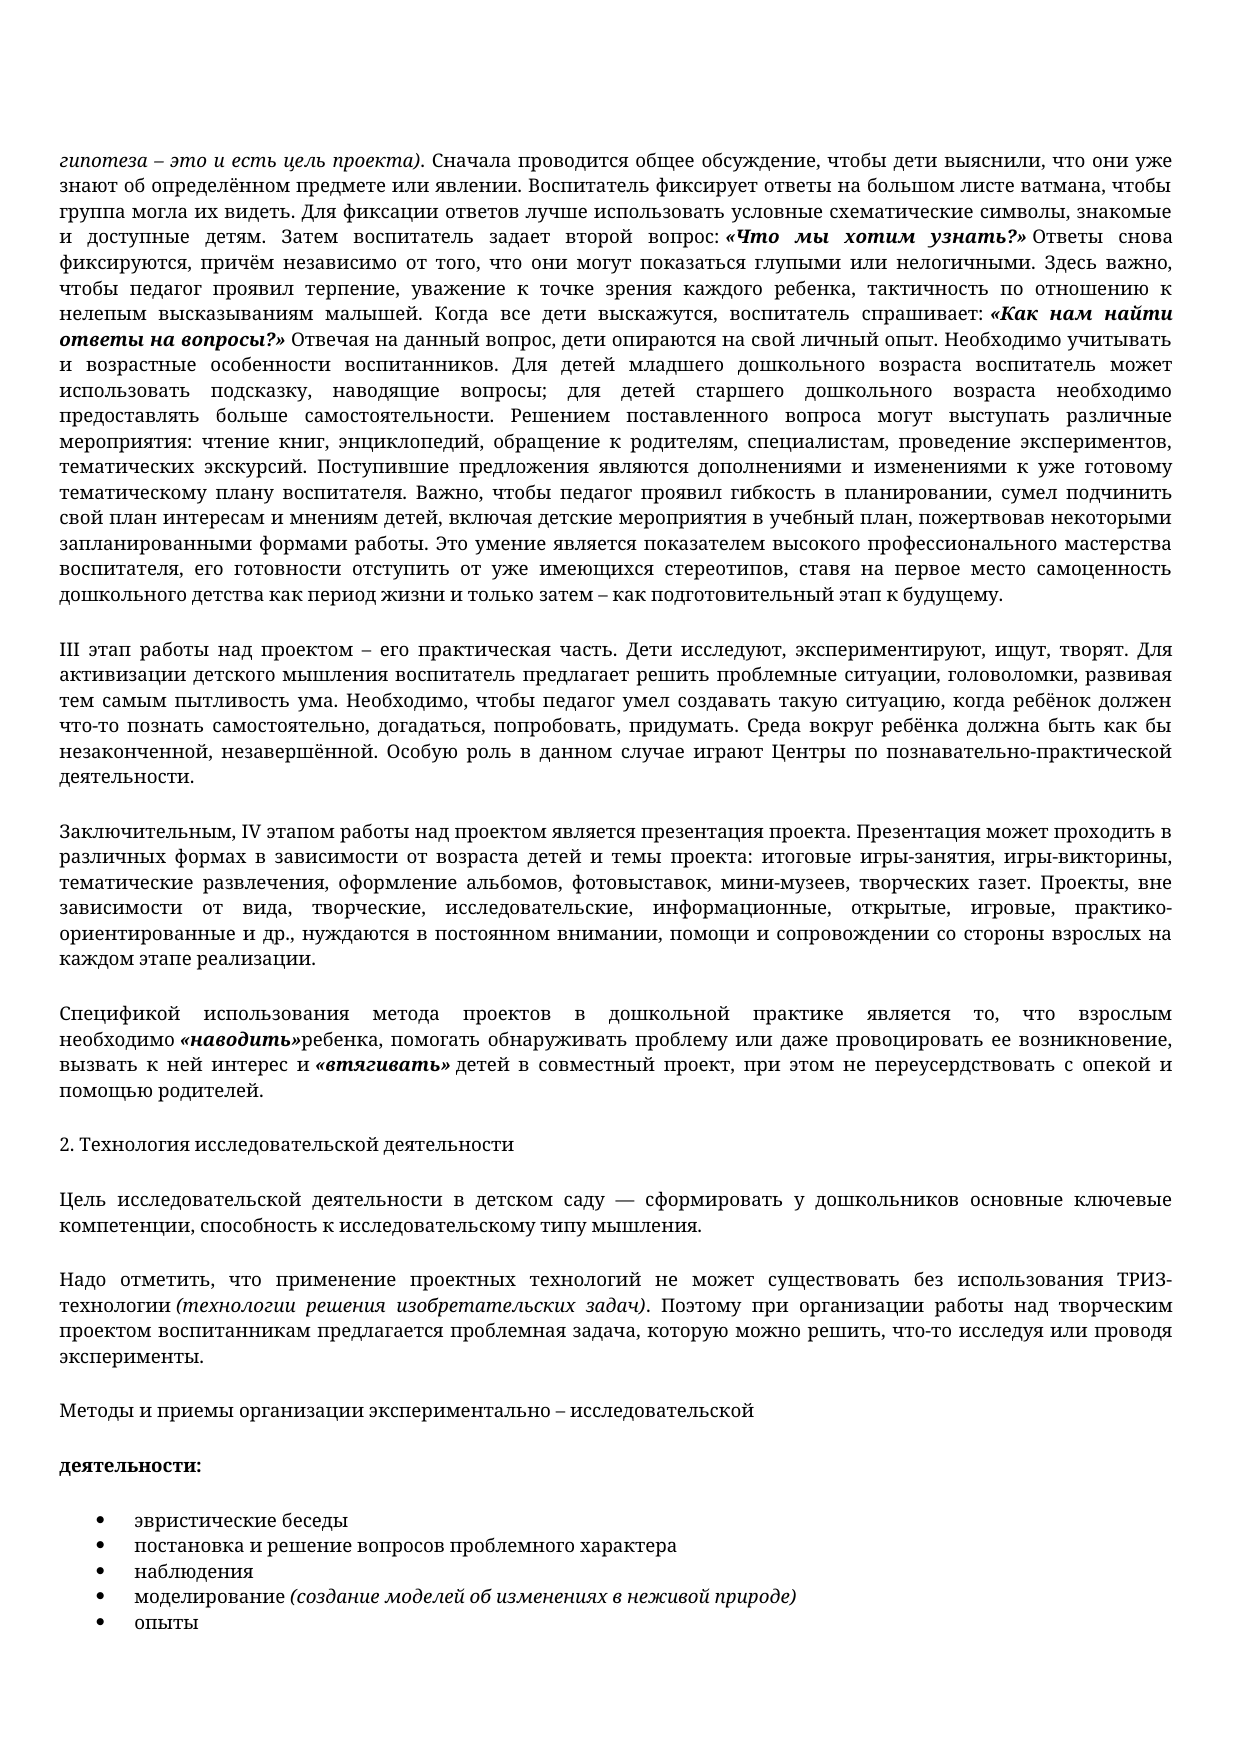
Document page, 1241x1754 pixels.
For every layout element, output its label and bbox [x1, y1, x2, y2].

table_cell [59, 118, 1173, 1635]
